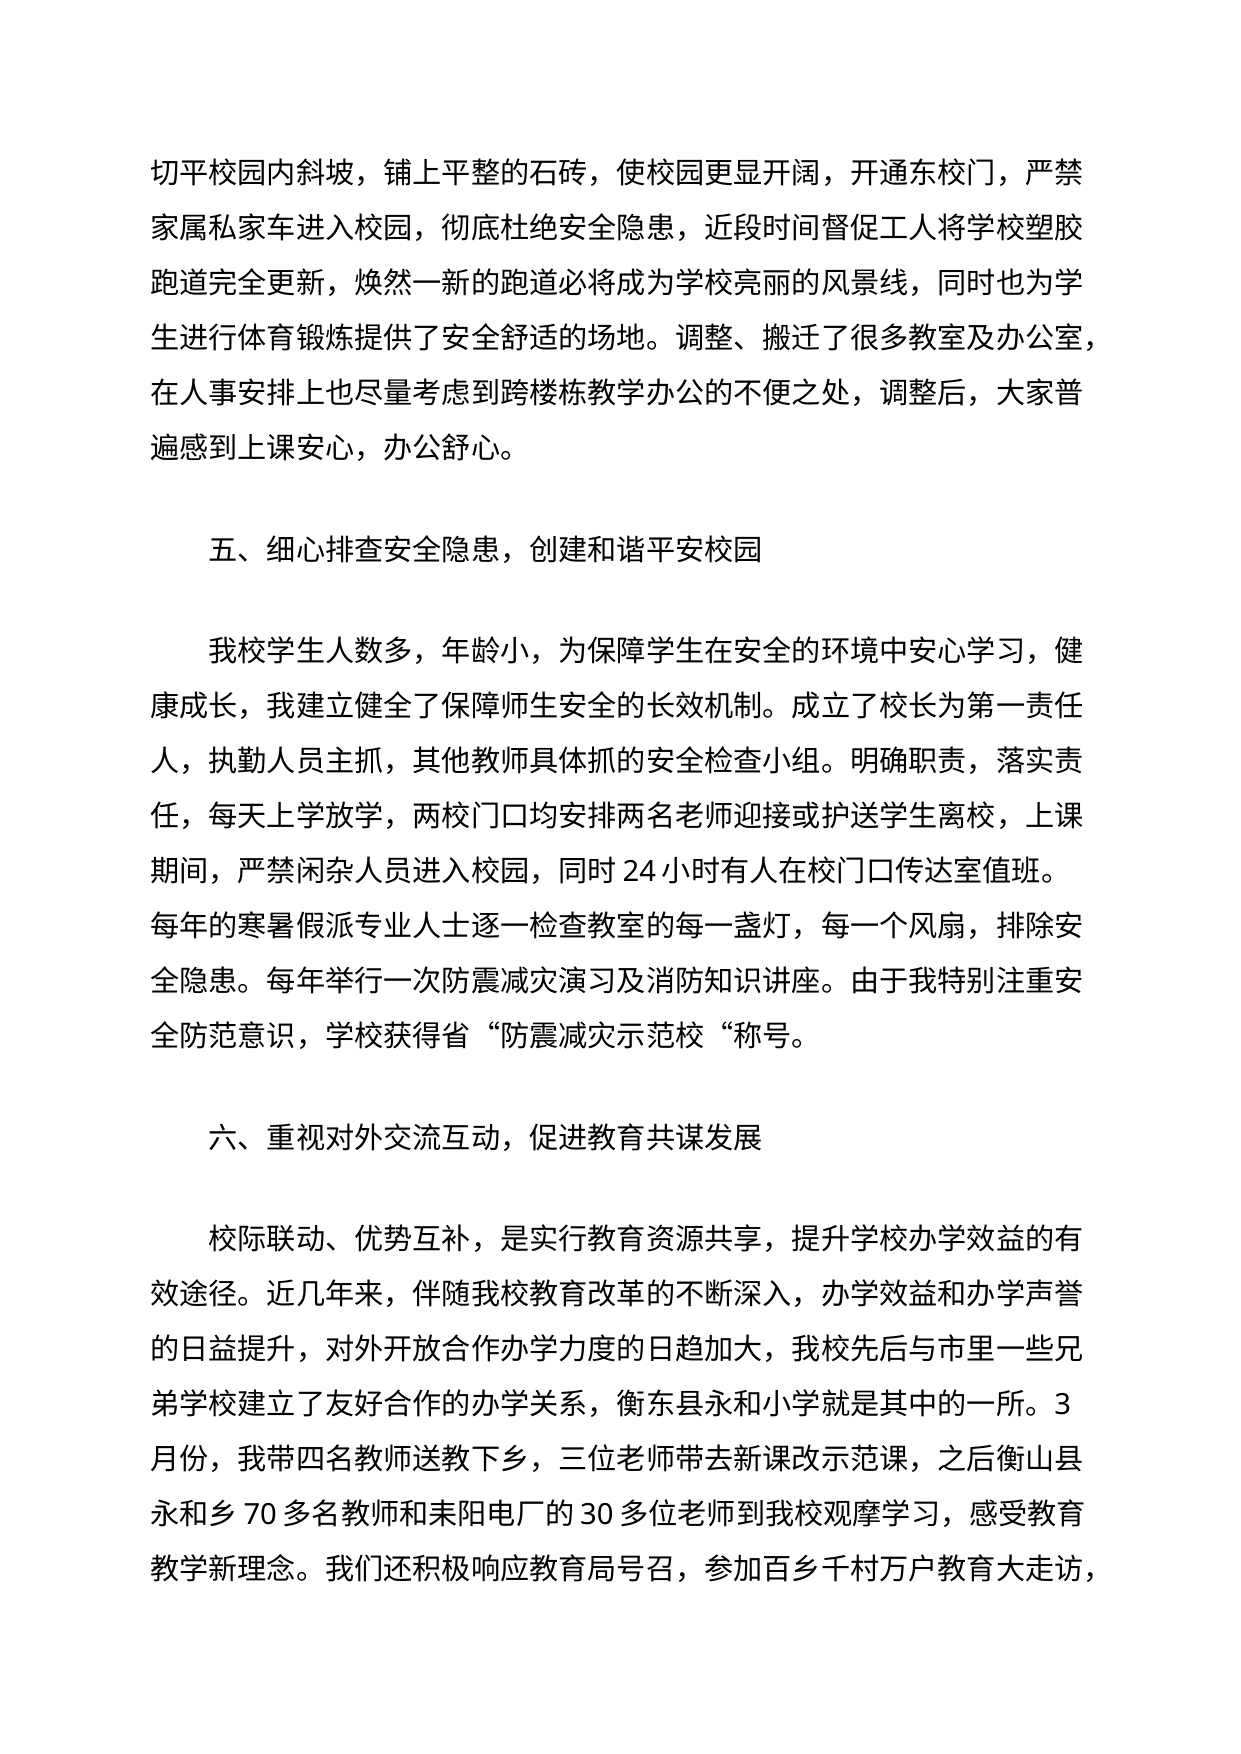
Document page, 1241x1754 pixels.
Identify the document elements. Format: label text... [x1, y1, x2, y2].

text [150, 150, 1090, 467]
text 五、细心排查安全隐患，创建和谐平安校园 [150, 526, 1090, 568]
text 我校学生人数多，年龄小，为保障学生在安全的环境中安心学习，健康成长，我建立健全了保障师生安全的长效机制。成立了校长为第一责任人，执勤人员主抓，其他教师具体抓的安全检查小组。明确职责，落实责任，每天上学放学，两校门口均安排两名老师迎接或护送学生离校，上课期间，严禁闲杂人员进入校园，同时24小时有人在校门口传达室值班。每年的寒暑假派专业人士逐一检查教室的每一盏灯，每一个风扇，排除安全隐患。每年举行一次防震减灾演习及消防知识讲座。由于我特别注重安全防范意识，学校获得省“防震减灾示范校“称号。 [150, 628, 1090, 1055]
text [150, 1216, 1090, 1588]
text 六、重视对外交流互动，促进教育共谋发展 [150, 1114, 1090, 1156]
